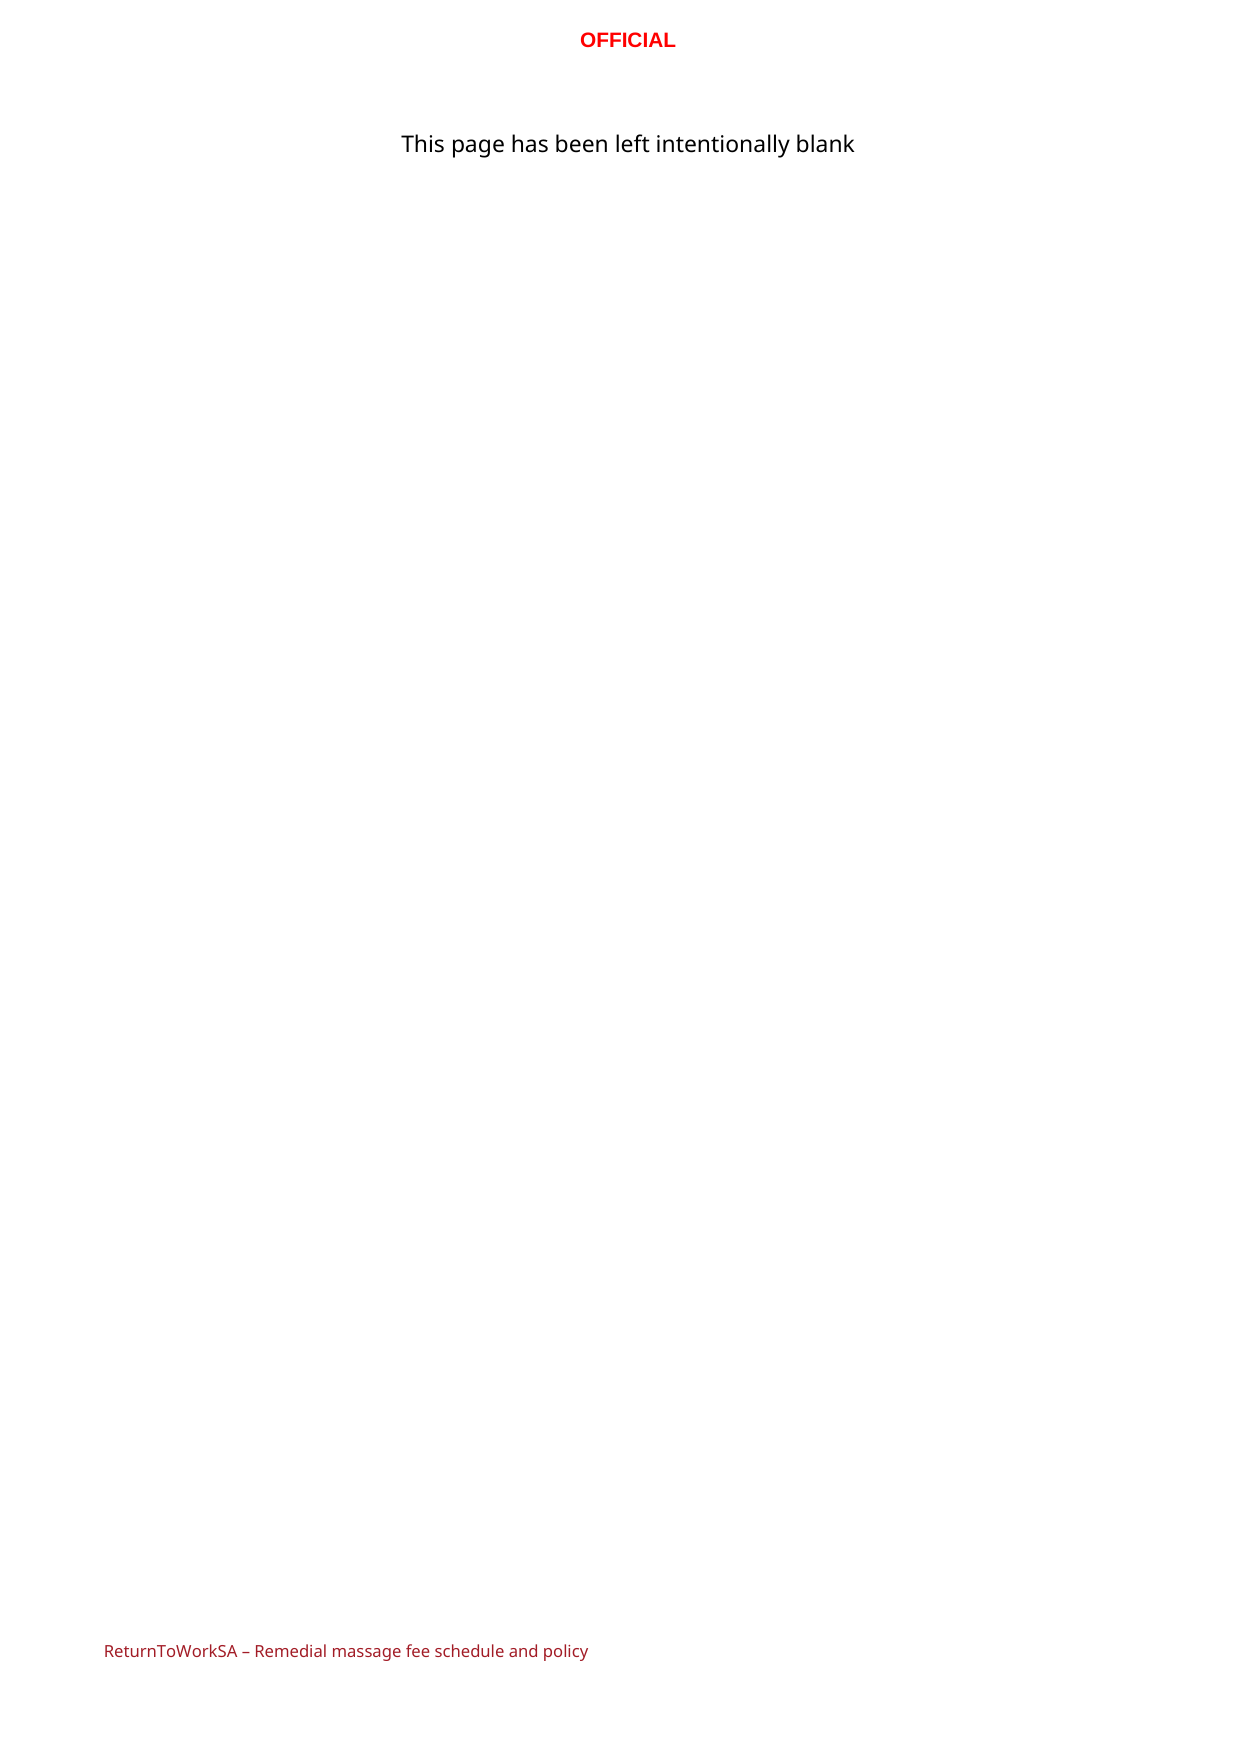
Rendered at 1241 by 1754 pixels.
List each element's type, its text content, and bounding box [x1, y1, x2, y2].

text This page has been left intentionally blank [103, 128, 1152, 159]
